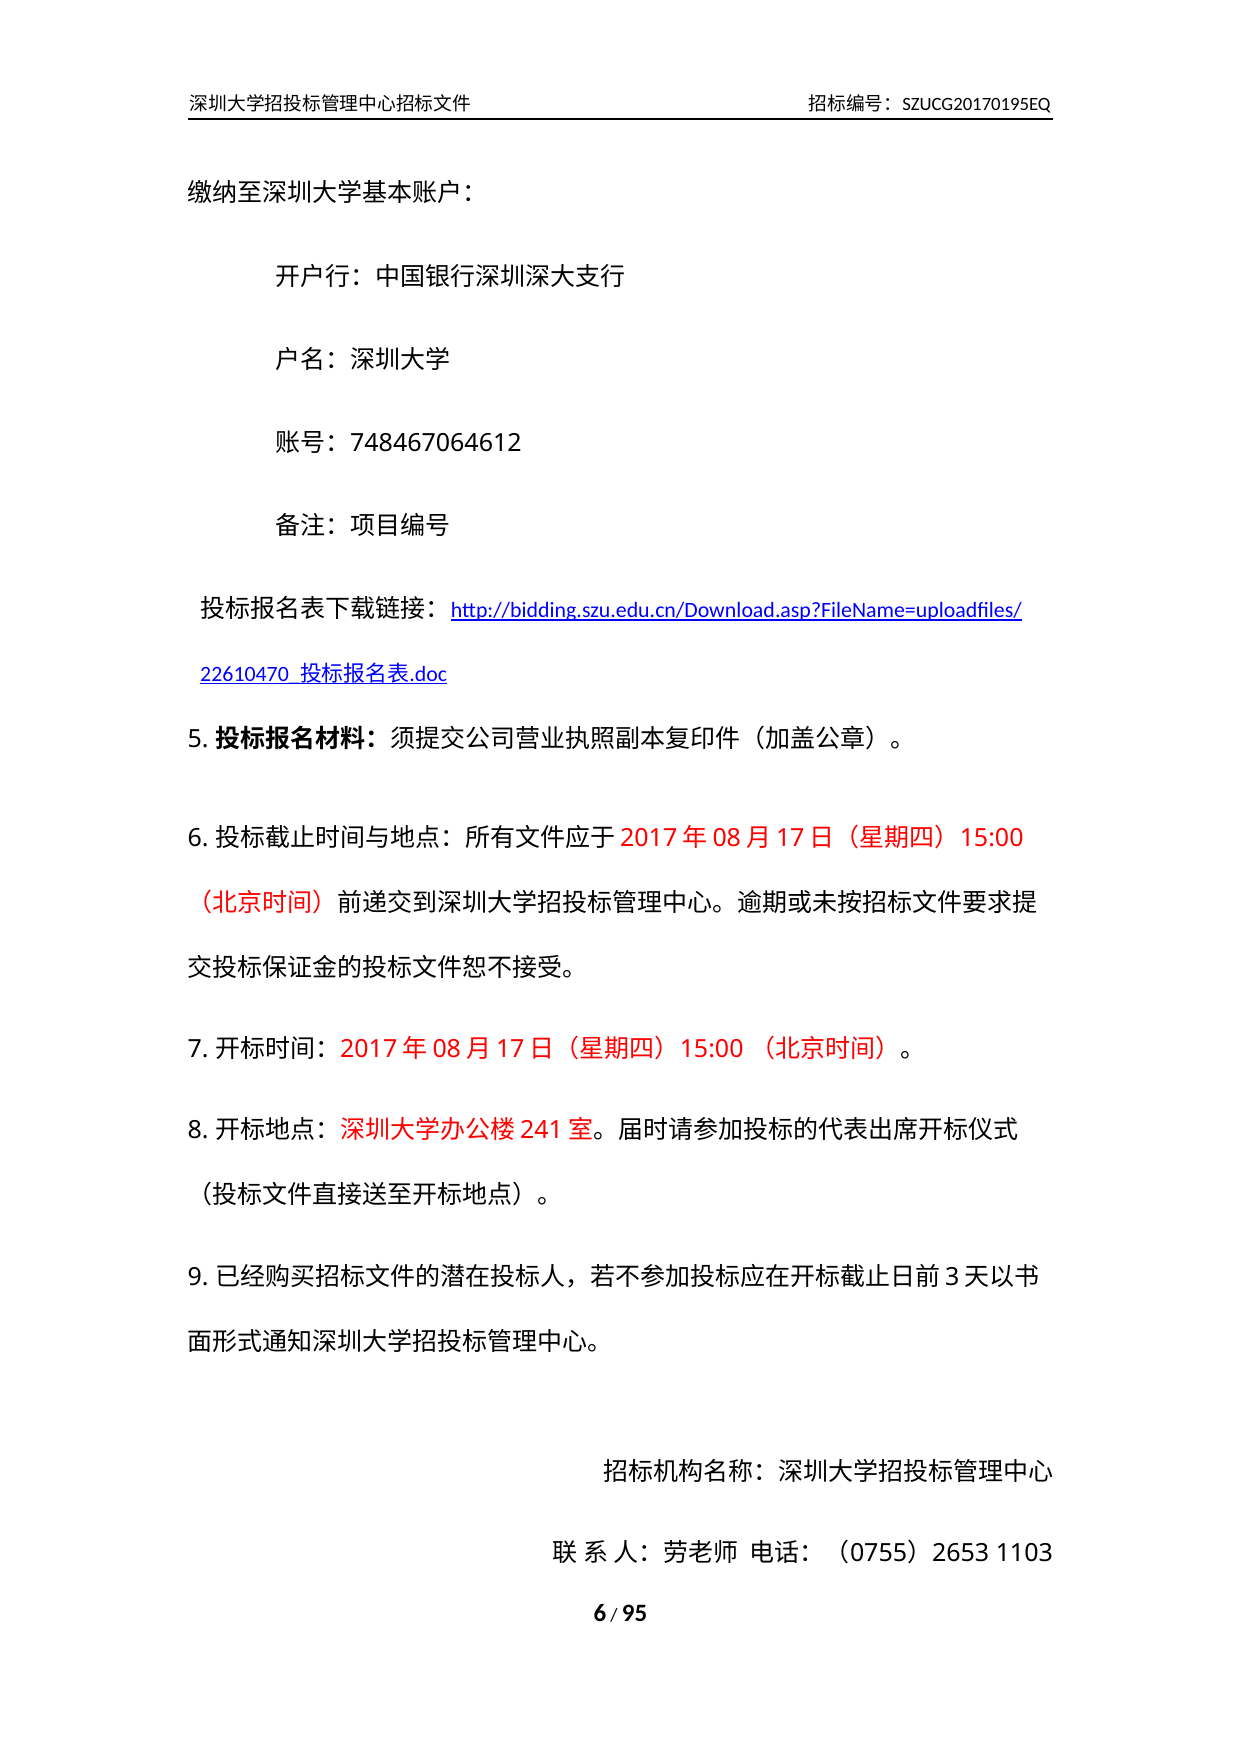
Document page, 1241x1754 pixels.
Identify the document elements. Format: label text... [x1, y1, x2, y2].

text 9. 已经购买招标文件的潜在投标人，若不参加投标应在开标截止日前3天以书面形式通知深圳大学招投标管理中心。 [187, 1242, 1053, 1372]
text 联 系 人：劳老师 电话：（0755）2653 1103 [187, 1518, 1053, 1583]
text 备注：项目编号 [275, 491, 1053, 556]
text 6. 投标截止时间与地点：所有文件应于2017年08月17日（星期四）15:00 （北京时间）前递交到深圳大学招投标管理中心。逾期或未按招标文件要求提交投标保证金的投标文件恕不接受。 [187, 803, 1053, 998]
text 开户行：中国银行深圳深大支行 [275, 242, 1053, 307]
text 投标报名表下载链接：http://bidding.szu.edu.cn/Download.asp?FileName=uploadfiles/22610470_投标报名表.doc [187, 574, 1053, 688]
text 户名：深圳大学 [275, 325, 1053, 390]
text 5. 投标报名材料：须提交公司营业执照副本复印件（加盖公章）。 [187, 704, 1053, 769]
text 招标机构名称：深圳大学招投标管理中心 [187, 1437, 1053, 1502]
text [187, 158, 1053, 223]
text 7. 开标时间：2017年08月17日（星期四）15:00 （北京时间）。 [187, 1014, 1053, 1079]
text 账号：748467064612 [275, 408, 1053, 473]
text 8. 开标地点：深圳大学办公楼241室。届时请参加投标的代表出席开标仪式（投标文件直接送至开标地点）。 [187, 1096, 1053, 1226]
